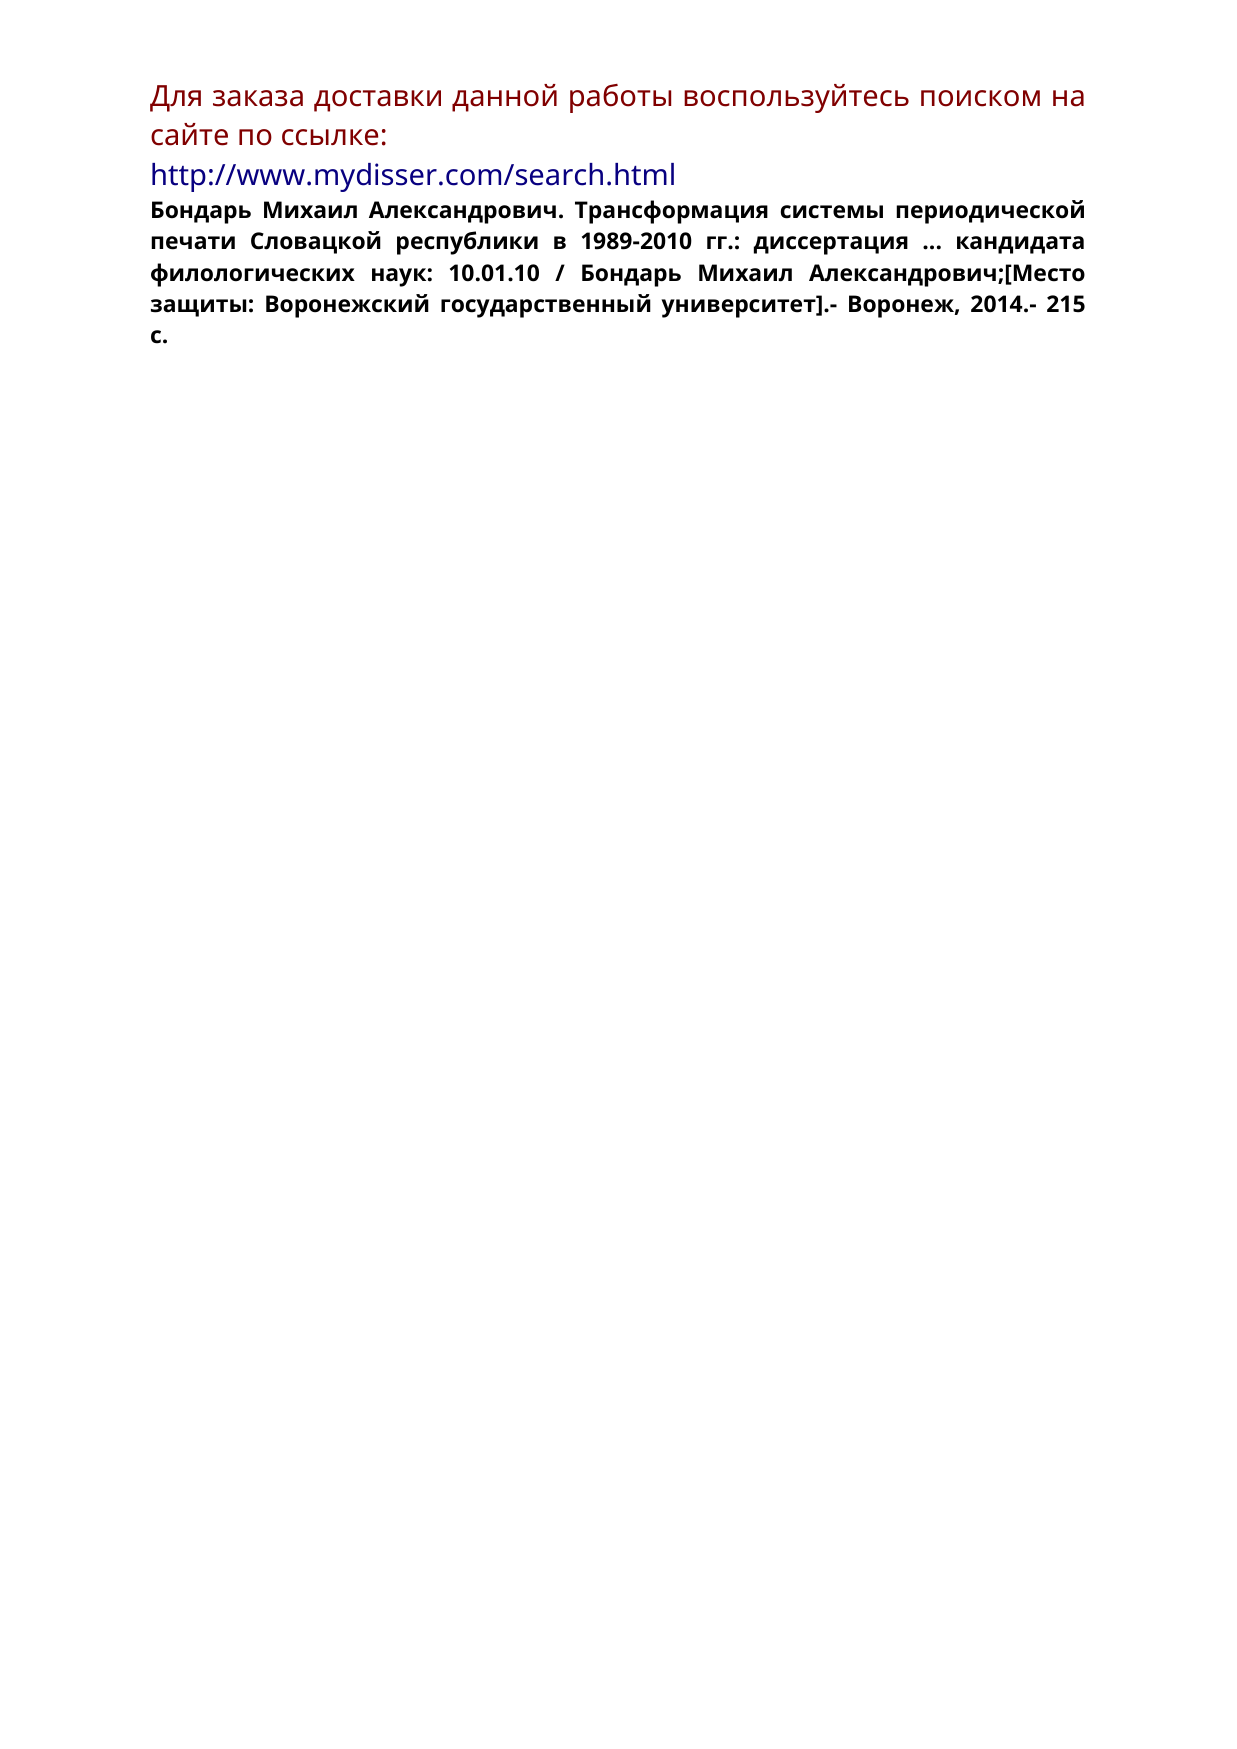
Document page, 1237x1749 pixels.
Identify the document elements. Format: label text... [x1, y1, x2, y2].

text Бондарь Михаил Александрович. Трансформация системы периодической печати Словацкой республики в 1989-2010 гг.: диссертация ... кандидата филологических наук: 10.01.10 / Бондарь Михаил Александрович;[Место защиты: Воронежский государственный университет].- Воронеж, 2014.- 215 с. [150, 194, 1086, 350]
